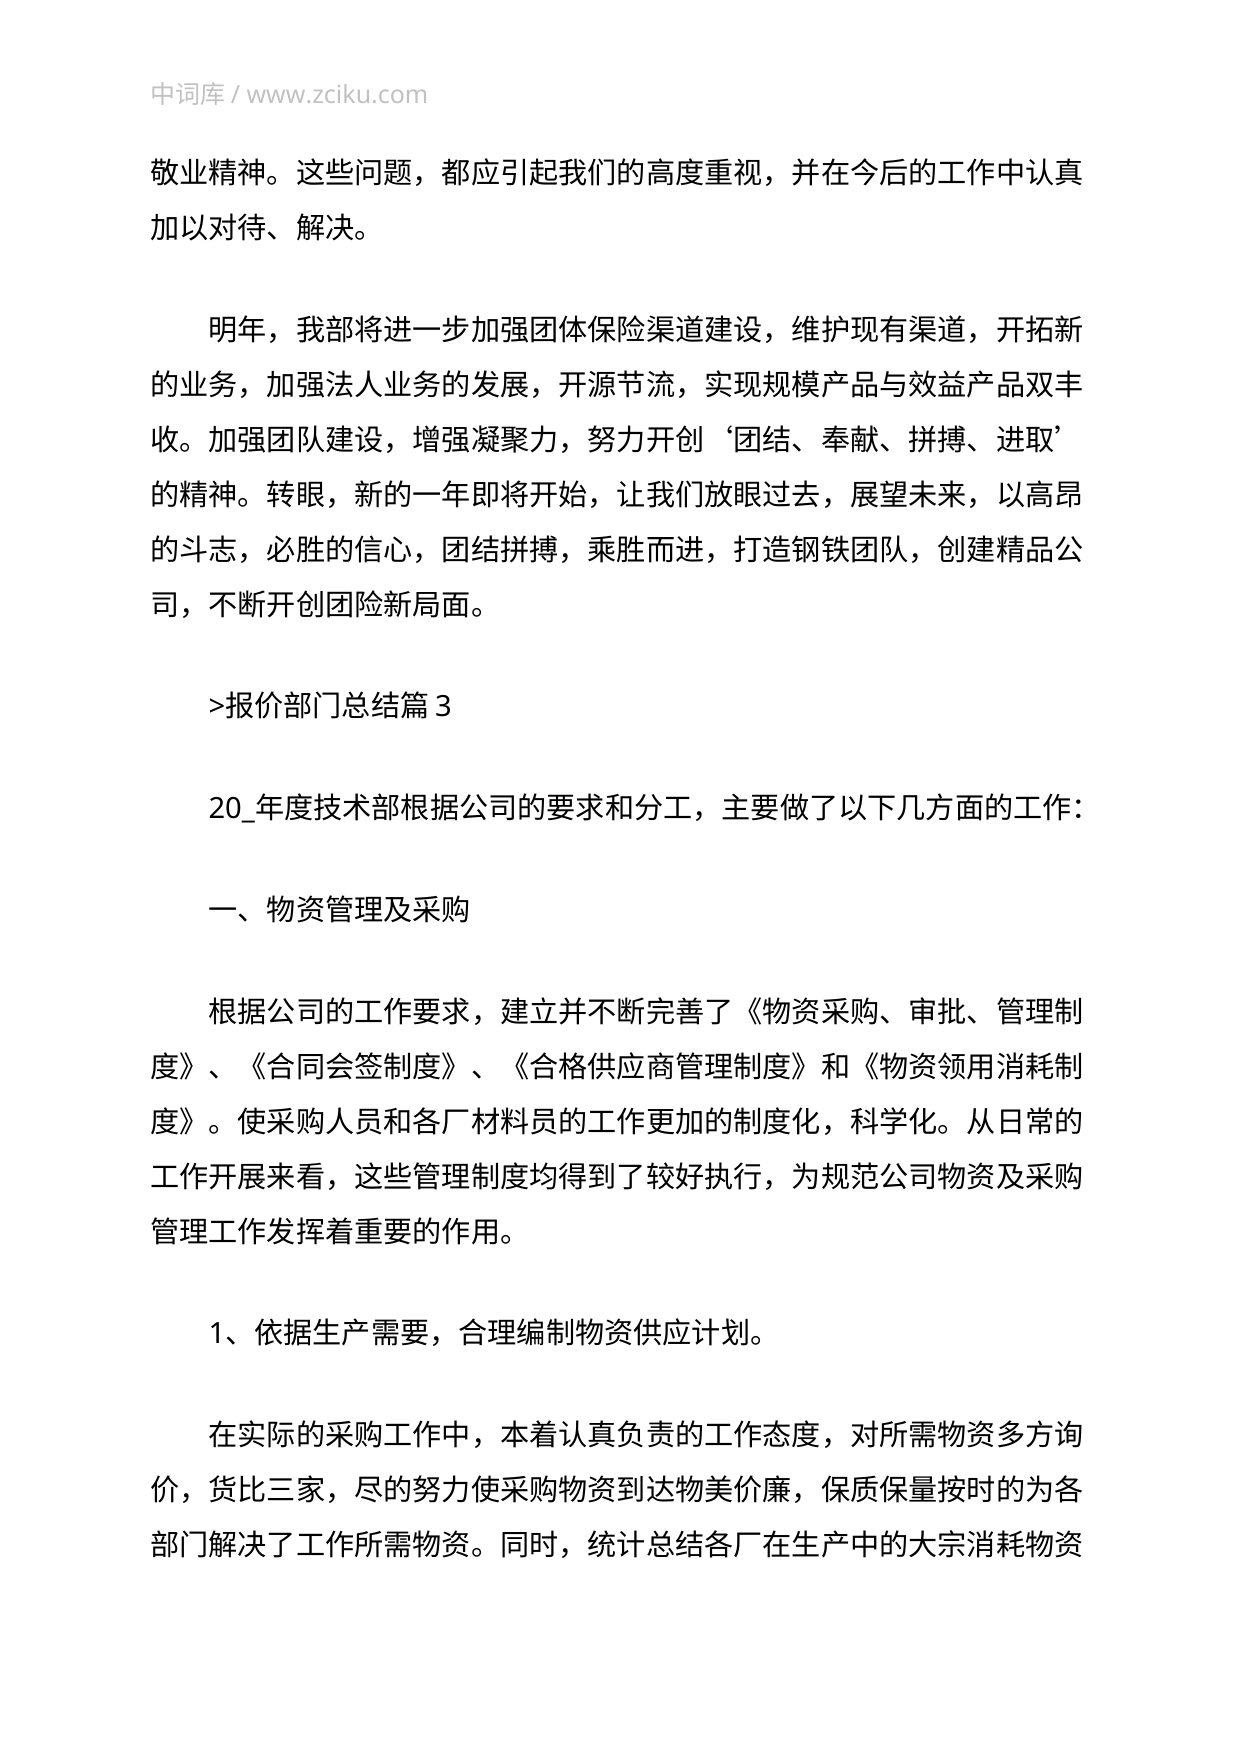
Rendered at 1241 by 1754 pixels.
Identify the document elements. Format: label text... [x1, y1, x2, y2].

text 一、物资管理及采购 [150, 887, 1090, 929]
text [150, 1412, 1090, 1564]
text 明年，我部将进一步加强团体保险渠道建设，维护现有渠道，开拓新的业务，加强法人业务的发展，开源节流，实现规模产品与效益产品双丰收。加强团队建设，增强凝聚力，努力开创‘团结、奉献、拼搏、进取’的精神。转眼，新的一年即将开始，让我们放眼过去，展望未来，以高昂的斗志，必胜的信心，团结拼搏，乘胜而进，打造钢铁团队，创建精品公司，不断开创团险新局面。 [150, 307, 1090, 623]
text 1、依据生产需要，合理编制物资供应计划。 [150, 1310, 1090, 1352]
text 20_年度技术部根据公司的要求和分工，主要做了以下几方面的工作： [150, 785, 1090, 827]
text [150, 150, 1090, 247]
text 根据公司的工作要求，建立并不断完善了《物资采购、审批、管理制度》、《合同会签制度》、《合格供应商管理制度》和《物资领用消耗制度》。使采购人员和各厂材料员的工作更加的制度化，科学化。从日常的工作开展来看，这些管理制度均得到了较好执行，为规范公司物资及采购管理工作发挥着重要的作用。 [150, 989, 1090, 1251]
text >报价部门总结篇3 [150, 683, 1090, 725]
